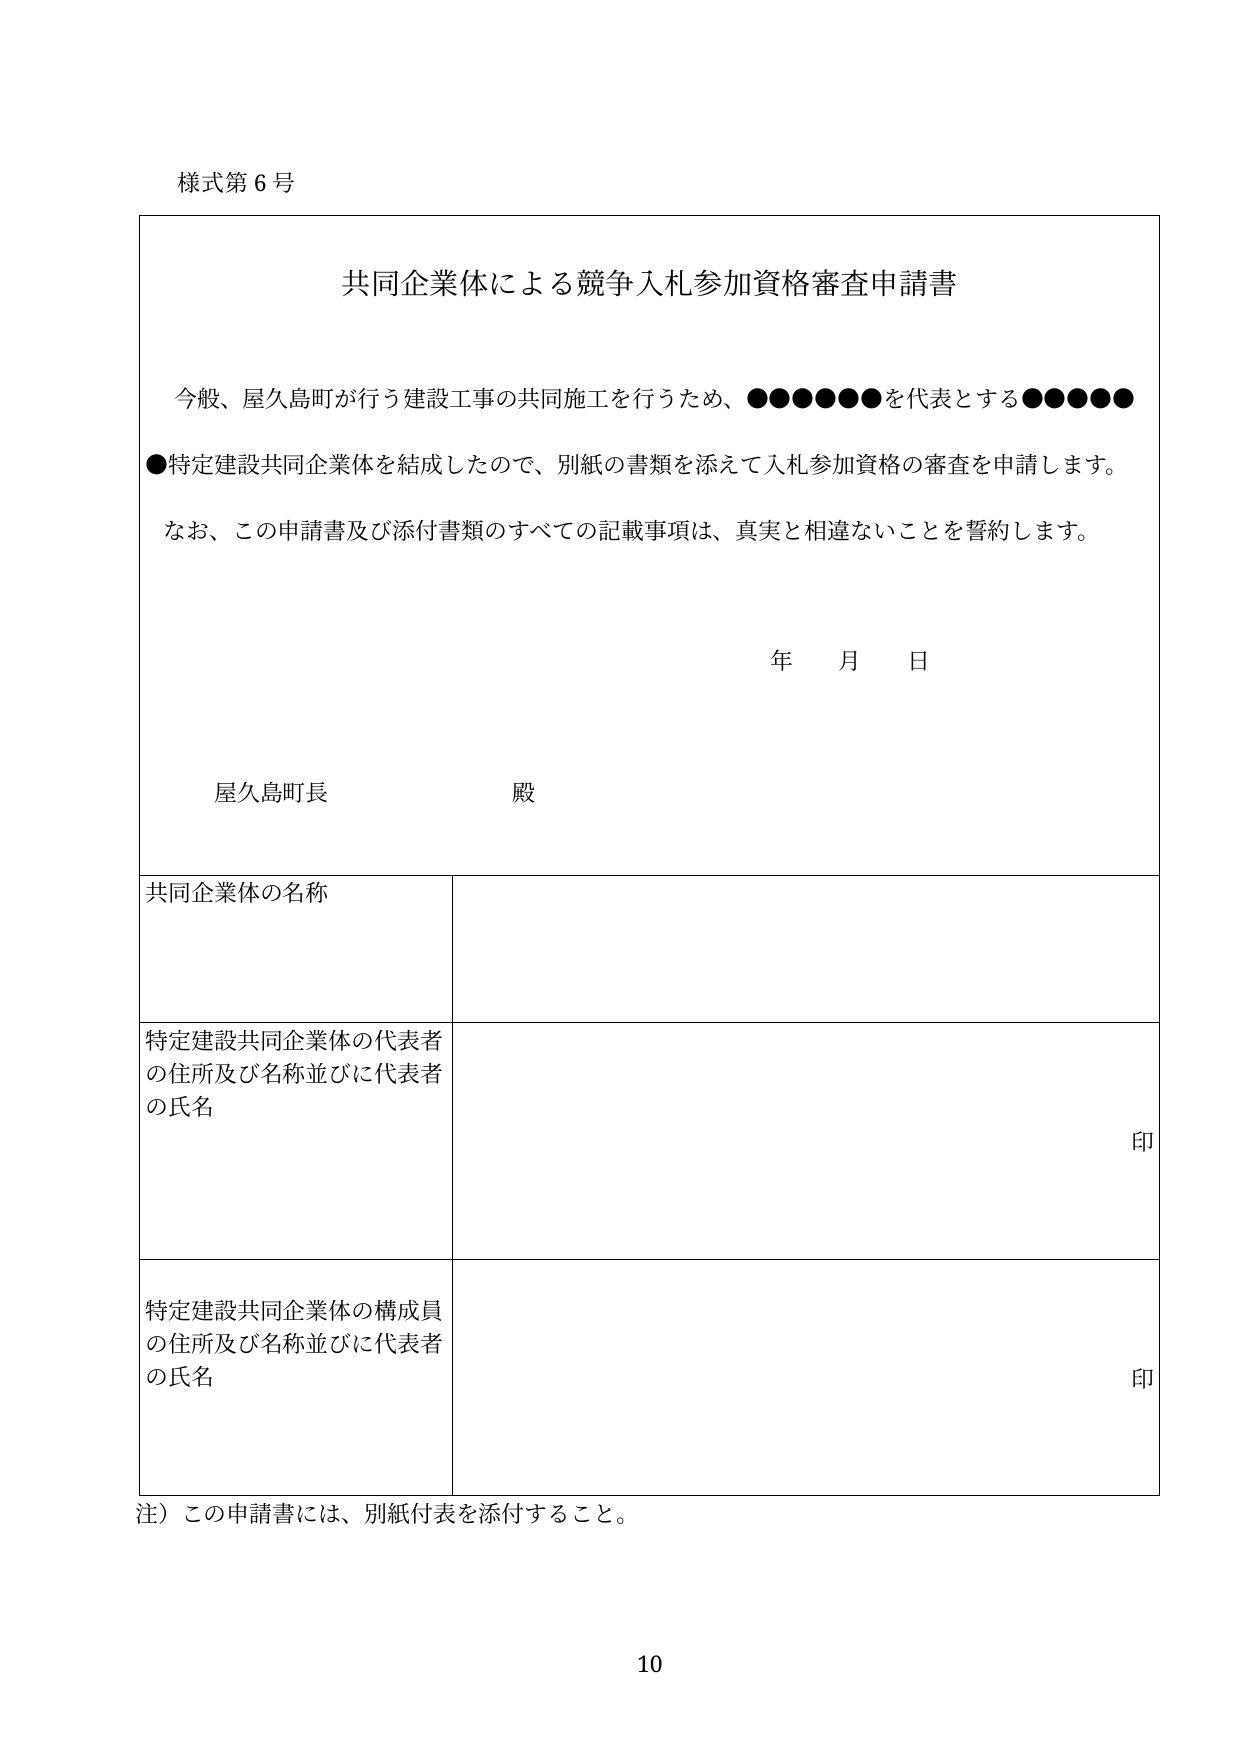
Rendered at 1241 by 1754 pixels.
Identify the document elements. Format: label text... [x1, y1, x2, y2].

text 注）この申請書には、別紙付表を添付すること。 [129, 1496, 1122, 1529]
table_cell 特定建設共同企業体の構成員の住所及び名称並びに代表者の氏名 [140, 1260, 452, 1495]
table_cell 共同企業体の名称 [140, 876, 452, 1022]
table_cell 印 [453, 1260, 1159, 1495]
text 様式第6号 [177, 149, 1122, 215]
table_cell 印 [453, 1023, 1159, 1259]
table_cell 特定建設共同企業体の代表者の住所及び名称並びに代表者の氏名 [140, 1023, 452, 1259]
table_header 共同企業体による競争入札参加資格審査申請書 今般、屋久島町が行う建設工事の共同施工を行うため、●●●●●●を代表とする●●●●●●特定建設共同企業体を結成したので、別紙の書類を添えて入札参加資格の審査を申請します。 なお、この申請書及び添付書類のすべての記載事項は、真実と相違ないことを誓約します。 年 月 日 屋久島町長 殿 [140, 216, 1159, 874]
table_cell [453, 876, 1159, 1022]
